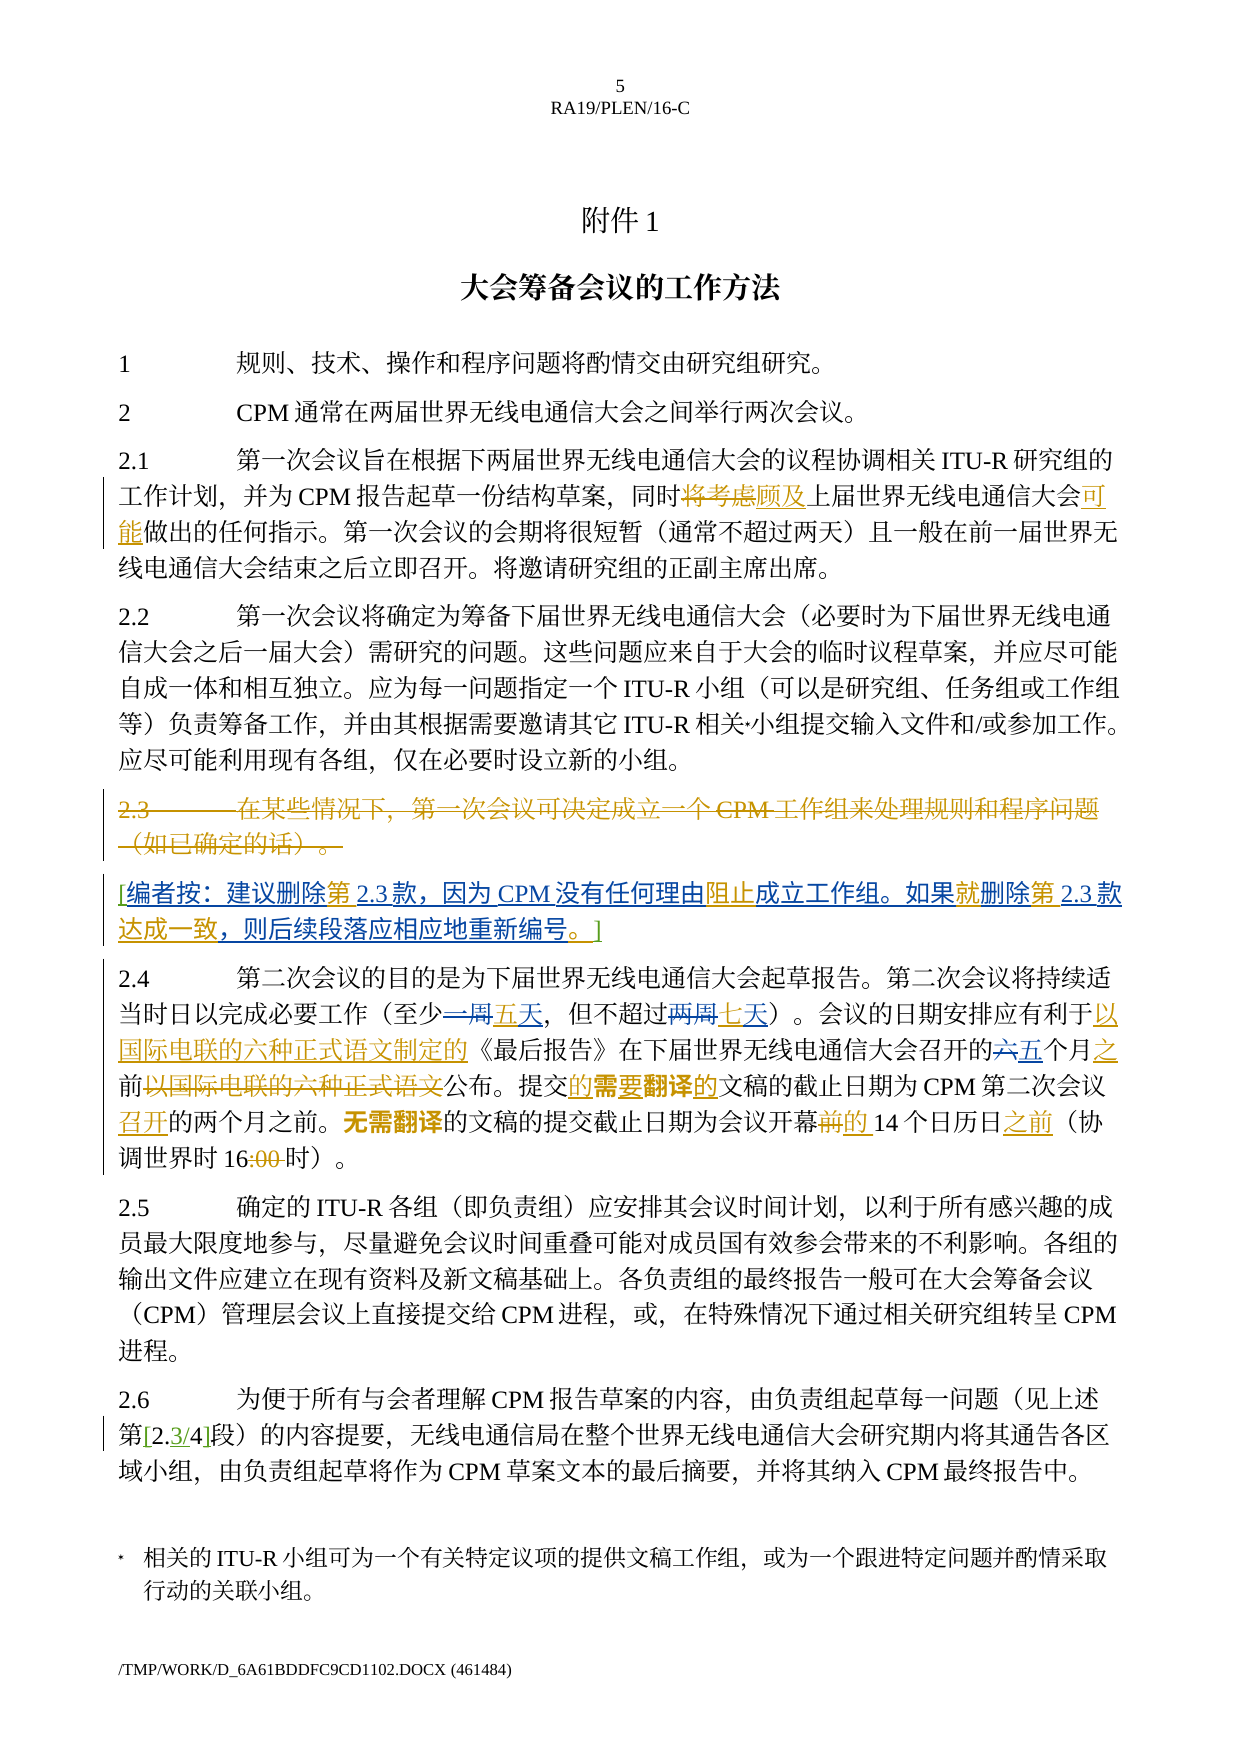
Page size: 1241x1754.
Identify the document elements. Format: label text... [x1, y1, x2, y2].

title 1 规则、技术、操作和程序问题将酌情交由研究组研究。 [118, 344, 1122, 380]
text 2.6 为便于所有与会者理解CPM报告草案的内容，由负责组起草每一问题（见上述第2.4段）的内容提要，无线电通信局在整个世界无线电通信大会研究期内将其通告各区域小组，由负责组起草将作为CPM草案文本的最后摘要，并将其纳入CPM最终报告中。 [118, 1379, 1122, 1487]
text 2.4 第二次会议的目的是为下届世界无线电通信大会起草报告。第二次会议将持续适当时日以完成必要工作（至少，但不超过）。会议的日期安排应有利于《最后报告》在下届世界无线电通信大会召开的个月前公布。提交需翻译文稿的截止日期为CPM第二次会议的两个月之前。无需翻译的文稿的提交截止日期为会议开幕14个日历日（协调世界时16时）。 [118, 959, 1122, 1175]
text 2.2 第一次会议将确定为筹备下届世界无线电通信大会（必要时为下届世界无线电通信大会之后一届大会）需研究的问题。这些问题应来自于大会的临时议程草案，并应尽可能自成一体和相互独立。应为每一问题指定一个ITU-R小组（可以是研究组、任务组或工作组等）负责筹备工作，并由其根据需要邀请其它ITU-R相关小组提交输入文件和/或参加工作。应尽可能利用现有各组，仅在必要时设立新的小组。 [118, 597, 1122, 777]
text 附件1 [118, 198, 1122, 239]
title 大会筹备会议的工作方法 [118, 264, 1122, 306]
text 2.5 确定的ITU-R各组（即负责组）应安排其会议时间计划，以利于所有感兴趣的成员最大限度地参与，尽量避免会议时间重叠可能对成员国有效参会带来的不利影响。各组的输出文件应建立在现有资料及新文稿基础上。各负责组的最终报告一般可在大会筹备会议（CPM）管理层会议上直接提交给CPM进程，或，在特殊情况下通过相关研究组转呈CPM进程。 [118, 1187, 1122, 1367]
text 2.1 第一次会议旨在根据下两届世界无线电通信大会的议程协调相关ITU-R研究组的工作计划，并为CPM报告起草一份结构草案，同时上届世界无线电通信大会做出的任何指示。第一次会议的会期将很短暂（通常不超过两天）且一般在前一届世界无线电通信大会结束之后立即召开。将邀请研究组的正副主席出席。 [118, 441, 1122, 584]
text 2 CPM通常在两届世界无线电通信大会之间举行两次会议。 [118, 392, 1122, 428]
